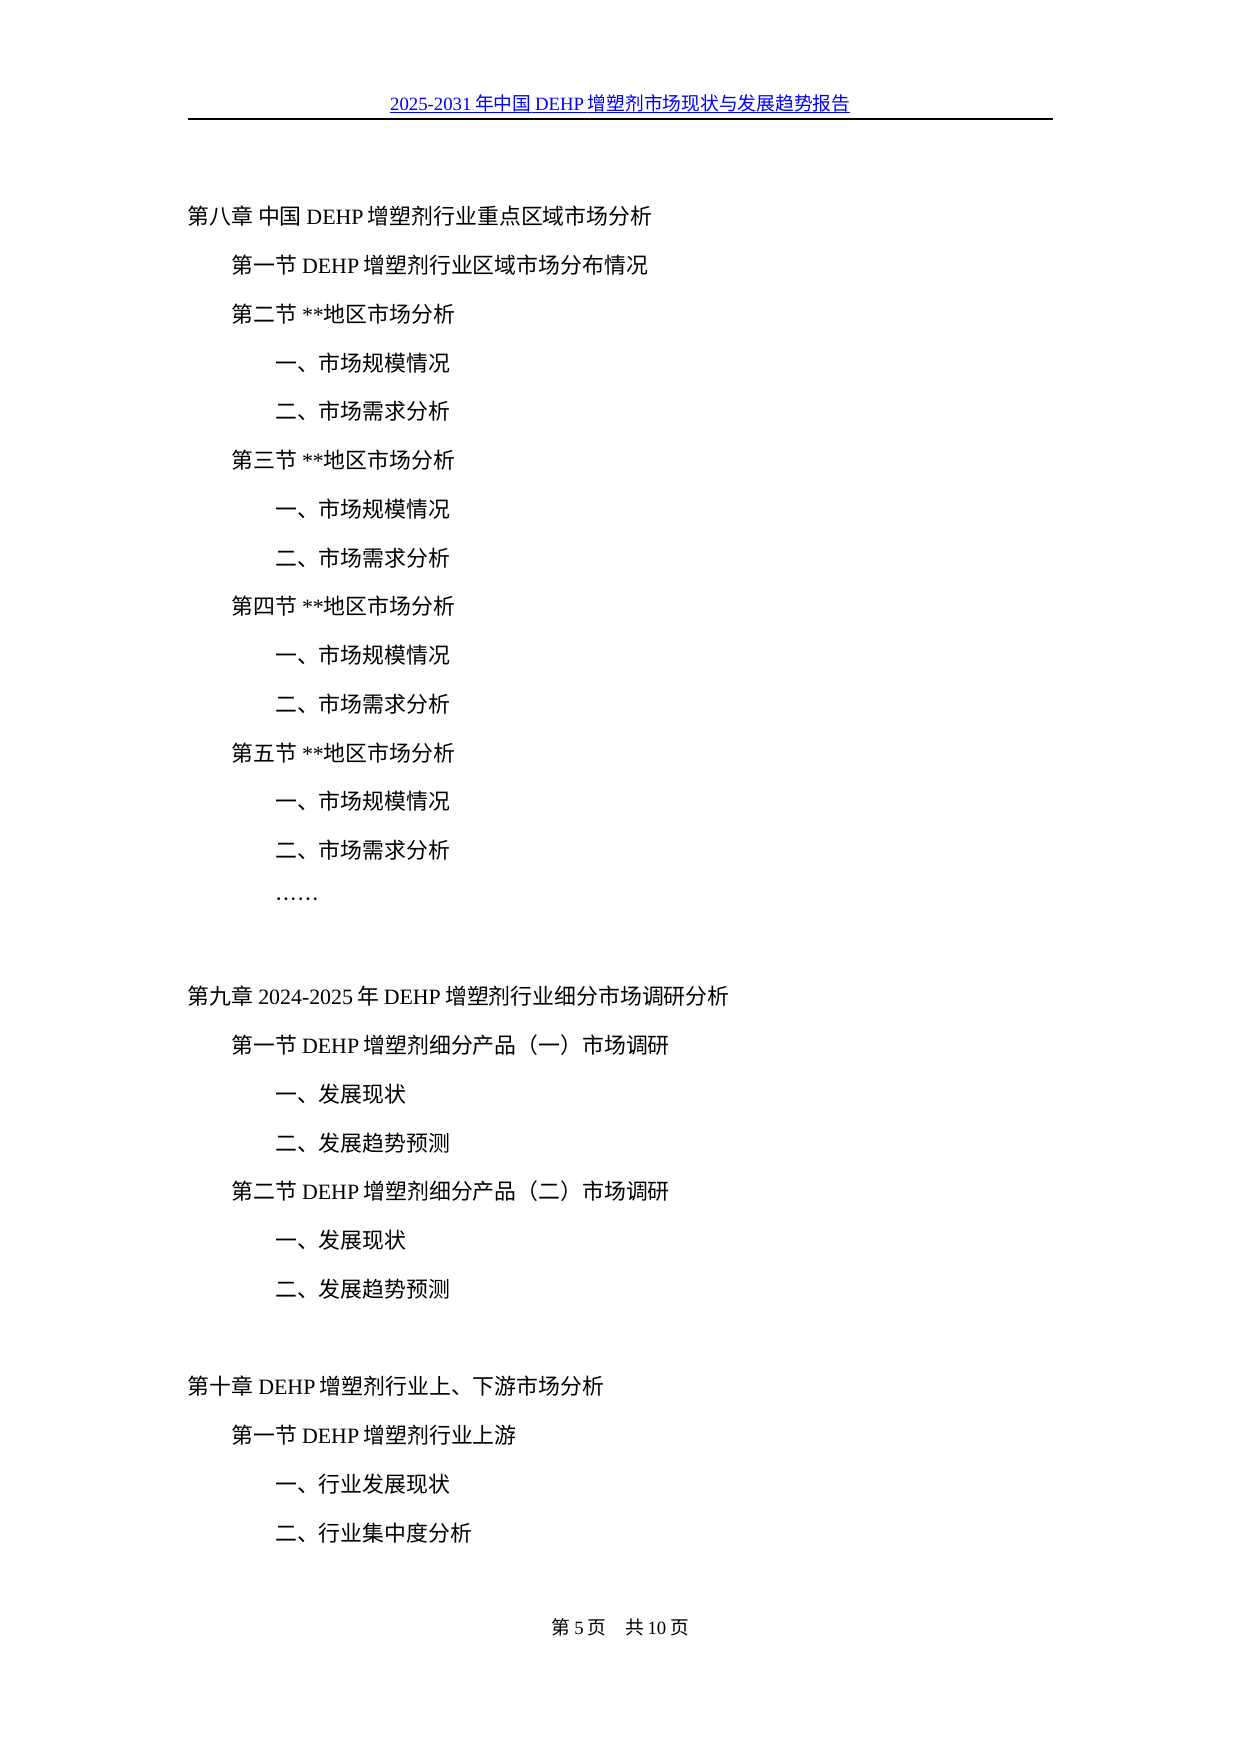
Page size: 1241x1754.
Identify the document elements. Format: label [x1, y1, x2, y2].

text [187, 150, 1053, 1548]
